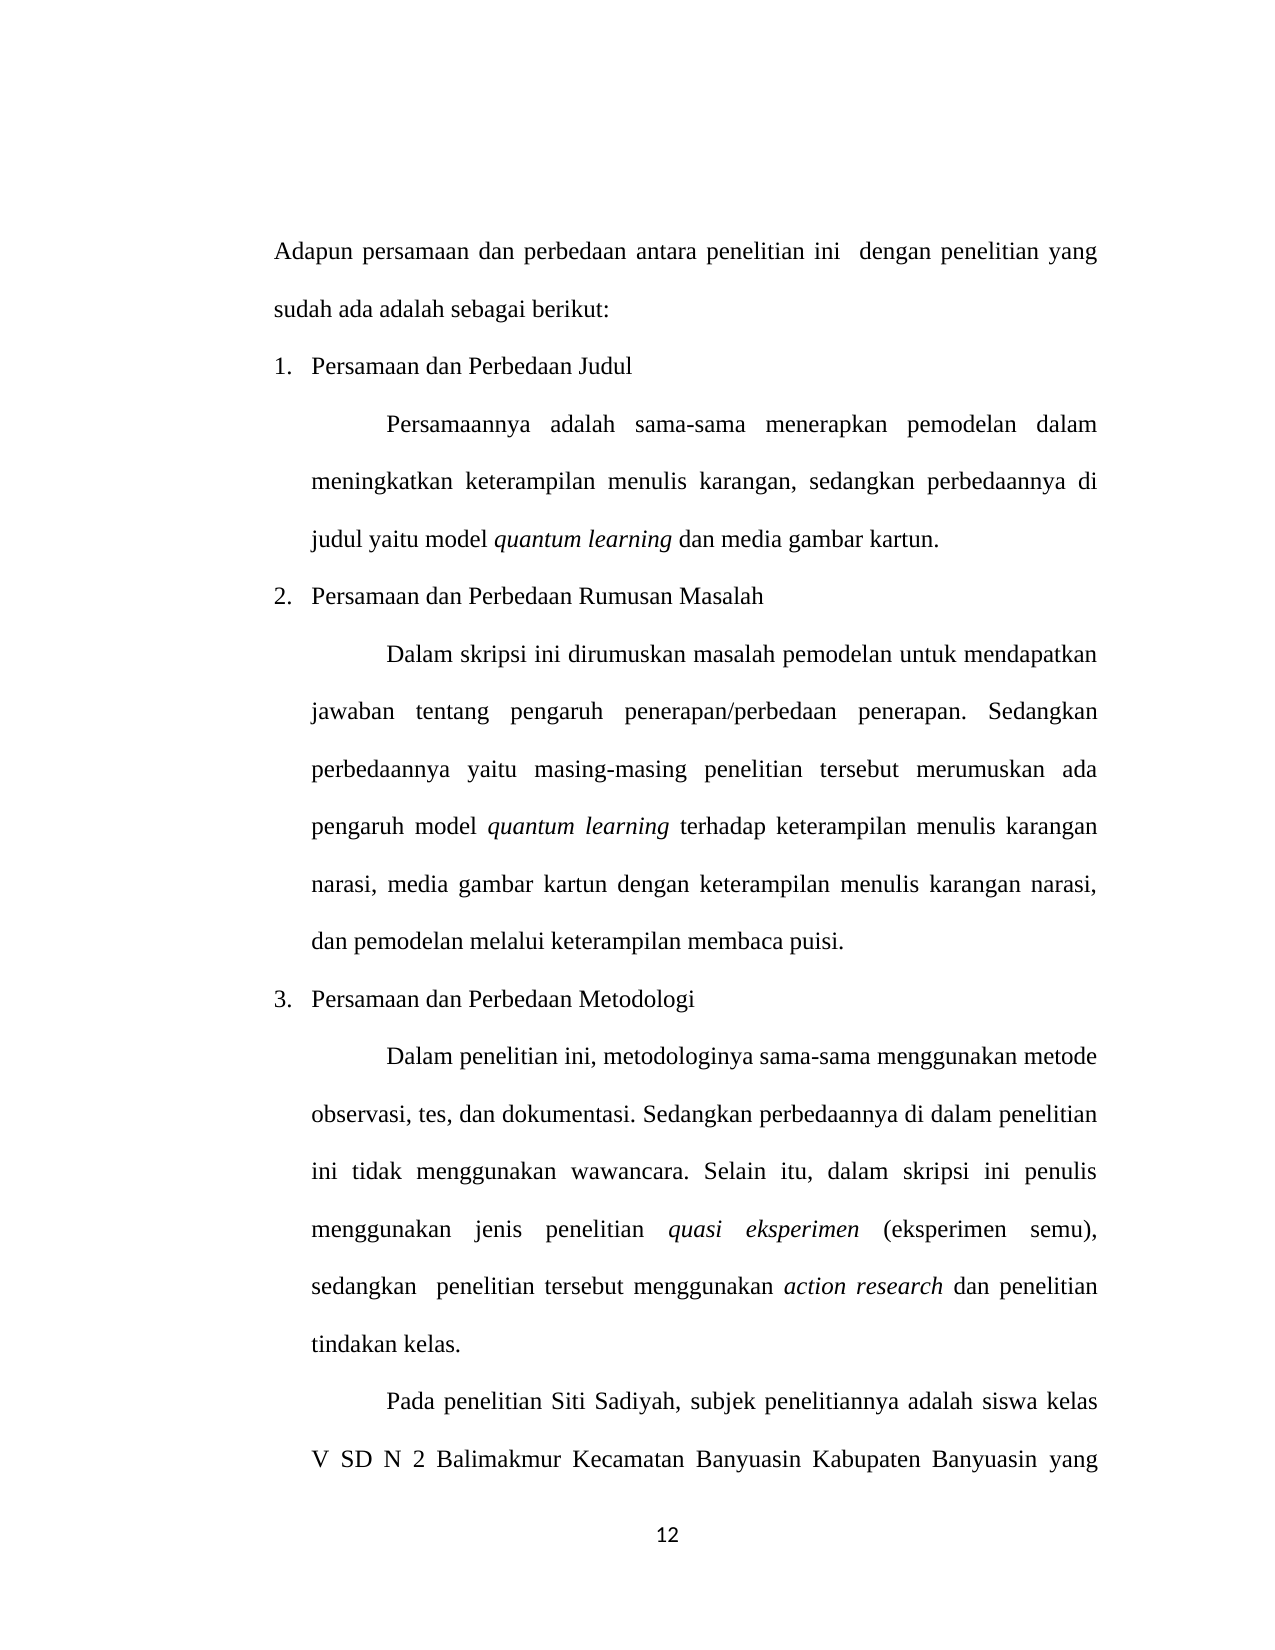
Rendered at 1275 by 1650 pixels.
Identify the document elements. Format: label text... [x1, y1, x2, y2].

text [311, 1386, 1098, 1472]
text Dalam skripsi ini dirumuskan masalah pemodelan untuk mendapatkan jawaban tentang pengaruh penerapan/perbedaan penerapan. Sedangkan perbedaannya yaitu masing-masing penelitian tersebut merumuskan ada pengaruh model quantum learning terhadap keterampilan menulis karangan narasi, media gambar kartun dengan keterampilan menulis karangan narasi, dan pemodelan melalui keterampilan membaca puisi. [311, 639, 1098, 955]
list Persamaan dan Perbedaan Rumusan Masalah [274, 581, 1098, 610]
text Dalam penelitian ini, metodologinya sama-sama menggunakan metode observasi, tes, dan dokumentasi. Sedangkan perbedaannya di dalam penelitian ini tidak menggunakan wawancara. Selain itu, dalam skripsi ini penulis menggunakan jenis penelitian quasi eksperimen (eksperimen semu), sedangkan penelitian tersebut menggunakan action research dan penelitian tindakan kelas. [311, 1041, 1098, 1357]
text Persamaannya adalah sama-sama menerapkan pemodelan dalam meningkatkan keterampilan menulis karangan, sedangkan perbedaannya di judul yaitu model quantum learning dan media gambar kartun. [311, 409, 1098, 552]
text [274, 236, 1098, 322]
list Persamaan dan Perbedaan Judul [274, 351, 1098, 380]
list Persamaan dan Perbedaan Metodologi [274, 984, 1098, 1012]
